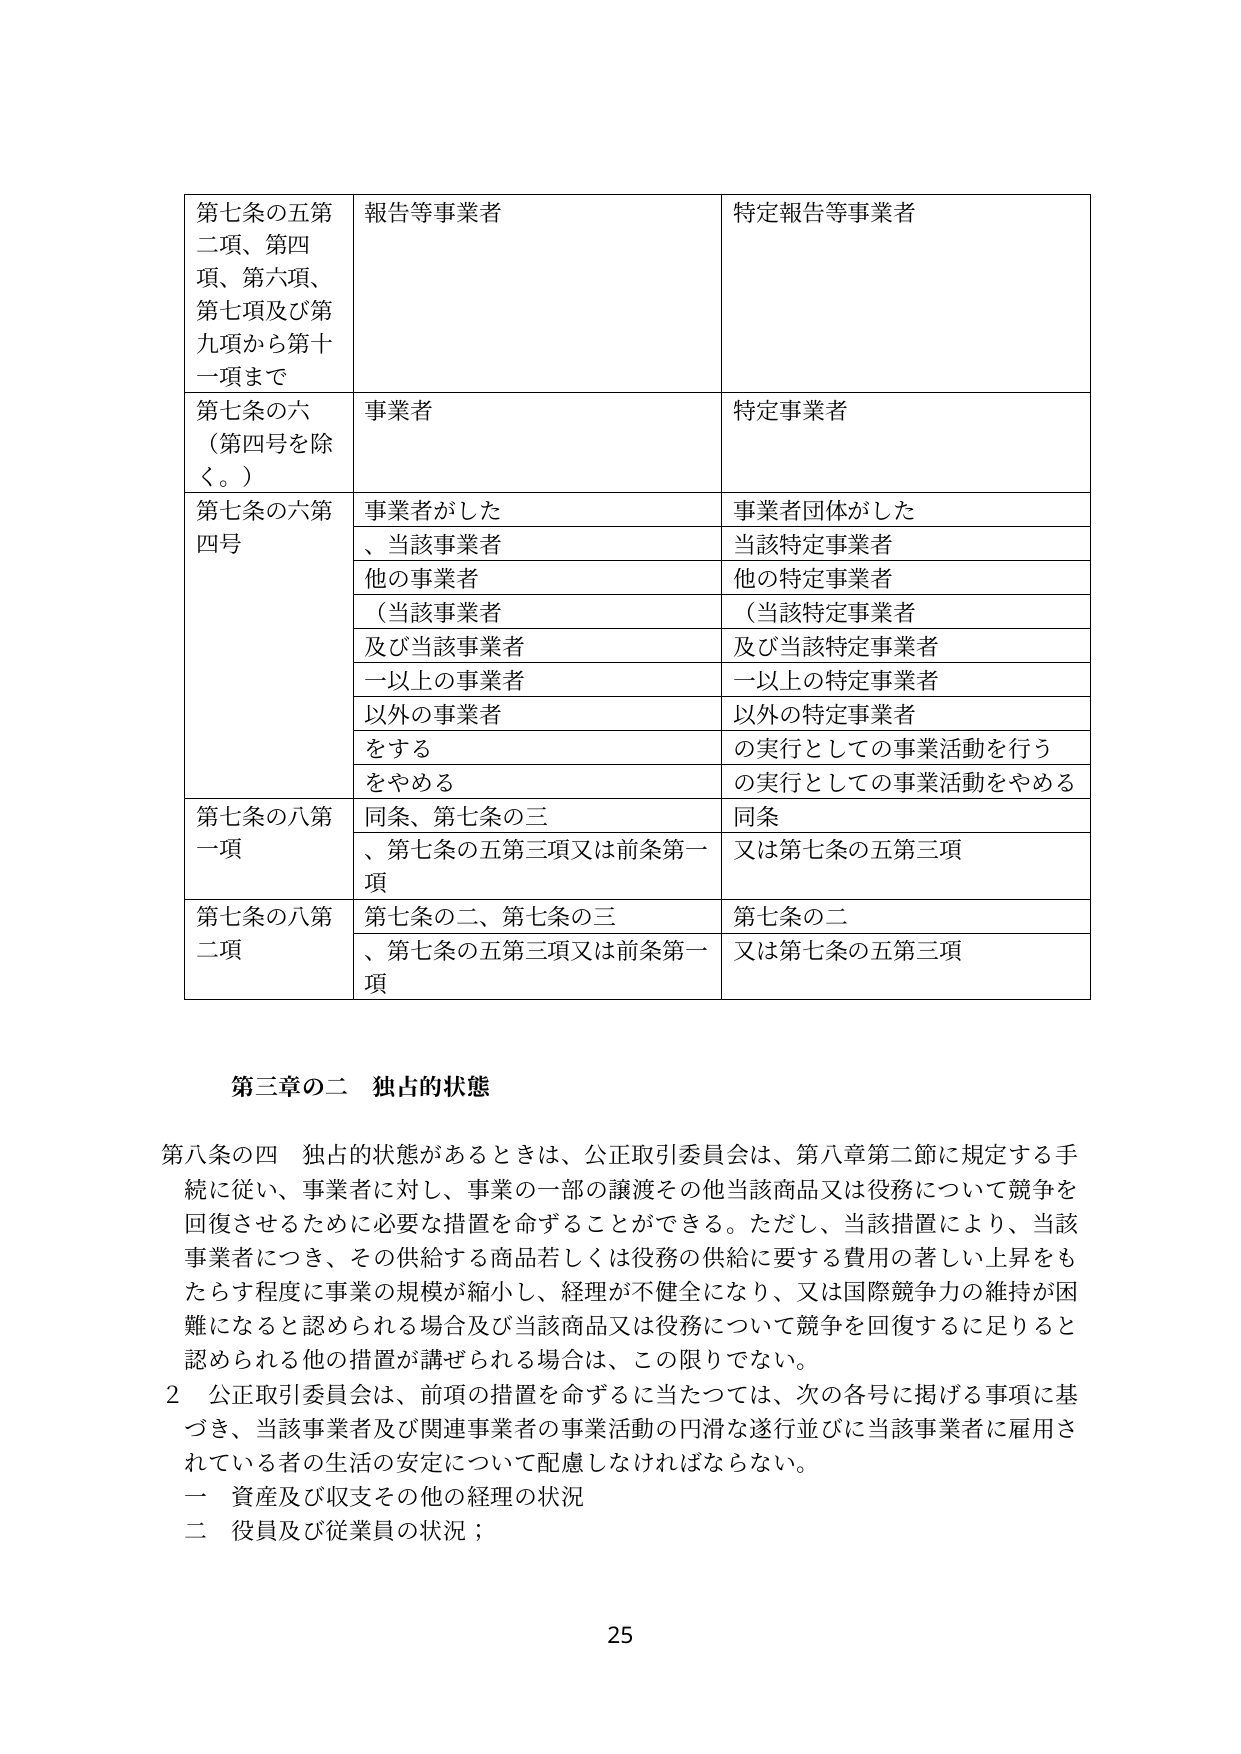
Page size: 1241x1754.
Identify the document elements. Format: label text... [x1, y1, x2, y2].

table_cell 以外の特定事業者 [722, 697, 1090, 730]
table_cell 一以上の事業者 [354, 663, 721, 696]
table_cell 同条、第七条の三 [354, 799, 721, 832]
table_cell 一以上の特定事業者 [722, 663, 1090, 696]
table_cell （当該事業者 [354, 595, 721, 628]
text 二 役員及び従業員の状況； [184, 1513, 1079, 1547]
table_cell 事業者 [354, 393, 721, 492]
table_cell 及び当該事業者 [354, 629, 721, 662]
table_cell 第七条の八第二項 [185, 900, 353, 999]
table_cell 又は第七条の五第三項 [722, 833, 1090, 898]
text 一 資産及び収支その他の経理の状況 [184, 1479, 1079, 1513]
table_cell 又は第七条の五第三項 [722, 934, 1090, 999]
table_cell 第七条の二、第七条の三 [354, 900, 721, 932]
table_cell 及び当該特定事業者 [722, 629, 1090, 662]
table_cell 当該特定事業者 [722, 527, 1090, 560]
table_cell 第七条の六（第四号を除く。） [185, 393, 353, 492]
table_cell 、当該事業者 [354, 527, 721, 560]
table_cell 、第七条の五第三項又は前条第一項 [354, 934, 721, 999]
table_cell をする [354, 731, 721, 764]
text 第八条の四 独占的状態があるときは、公正取引委員会は、第八章第二節に規定する手続に従い、事業者に対し、事業の一部の譲渡その他当該商品又は役務について競争を回復させるために必要な措置を命ずることができる。ただし、当該措置により、当該事業者につき、その供給する商品若しくは役務の供給に要する費用の著しい上昇をもたらす程度に事業の規模が縮小し、経理が不健全になり、又は国際競争力の維持が困難になると認められる場合及び当該商品又は役務について競争を回復するに足りると認められる他の措置が講ぜられる場合は、この限りでない。 [161, 1137, 1079, 1376]
text ２ 公正取引委員会は、前項の措置を命ずるに当たつては、次の各号に掲げる事項に基づき、当該事業者及び関連事業者の事業活動の円滑な遂行並びに当該事業者に雇用されている者の生活の安定について配慮しなければならない。 [161, 1376, 1079, 1479]
table_cell 第七条の八第一項 [185, 799, 353, 898]
table_cell 特定報告等事業者 [722, 195, 1090, 392]
table_cell 第七条の五第二項、第四項、第六項、第七項及び第九項から第十一項まで [185, 195, 353, 392]
table_cell の実行としての事業活動をやめる [722, 765, 1090, 798]
table_cell 事業者団体がした [722, 493, 1090, 526]
text 第三章の二 独占的状態 [230, 1069, 1079, 1103]
table_cell 他の特定事業者 [722, 561, 1090, 594]
table_cell （当該特定事業者 [722, 595, 1090, 628]
table_cell 第七条の二 [722, 900, 1090, 932]
table_cell をやめる [354, 765, 721, 798]
table_cell 第七条の六第四号 [185, 493, 353, 798]
table_cell 以外の事業者 [354, 697, 721, 730]
table_cell 、第七条の五第三項又は前条第一項 [354, 833, 721, 898]
table_cell 同条 [722, 799, 1090, 832]
table_cell の実行としての事業活動を行う [722, 731, 1090, 764]
table_cell 報告等事業者 [354, 195, 721, 392]
table_cell 他の事業者 [354, 561, 721, 594]
table_cell 特定事業者 [722, 393, 1090, 492]
table_cell 事業者がした [354, 493, 721, 526]
